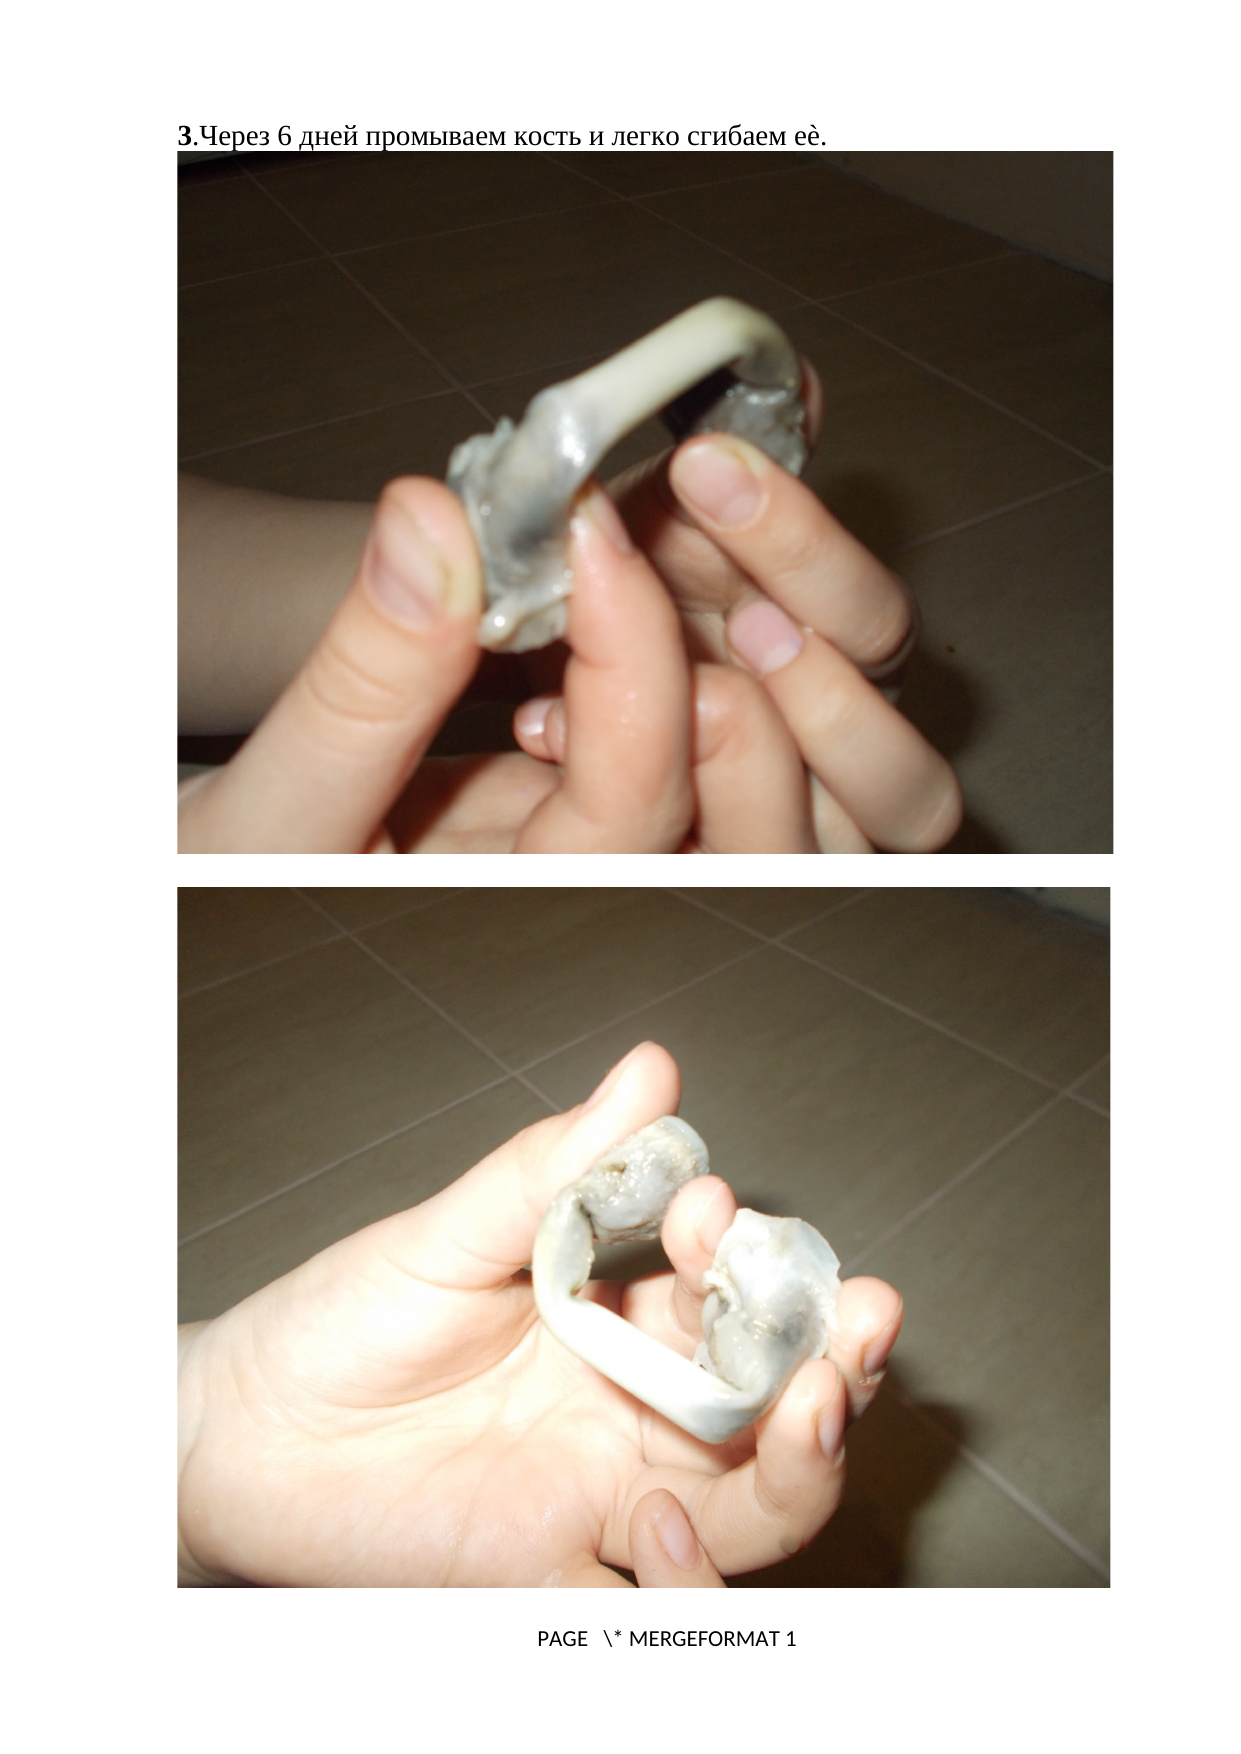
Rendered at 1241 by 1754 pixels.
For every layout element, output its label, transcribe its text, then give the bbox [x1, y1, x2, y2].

picture [177, 887, 1111, 1588]
picture [177, 151, 1114, 854]
